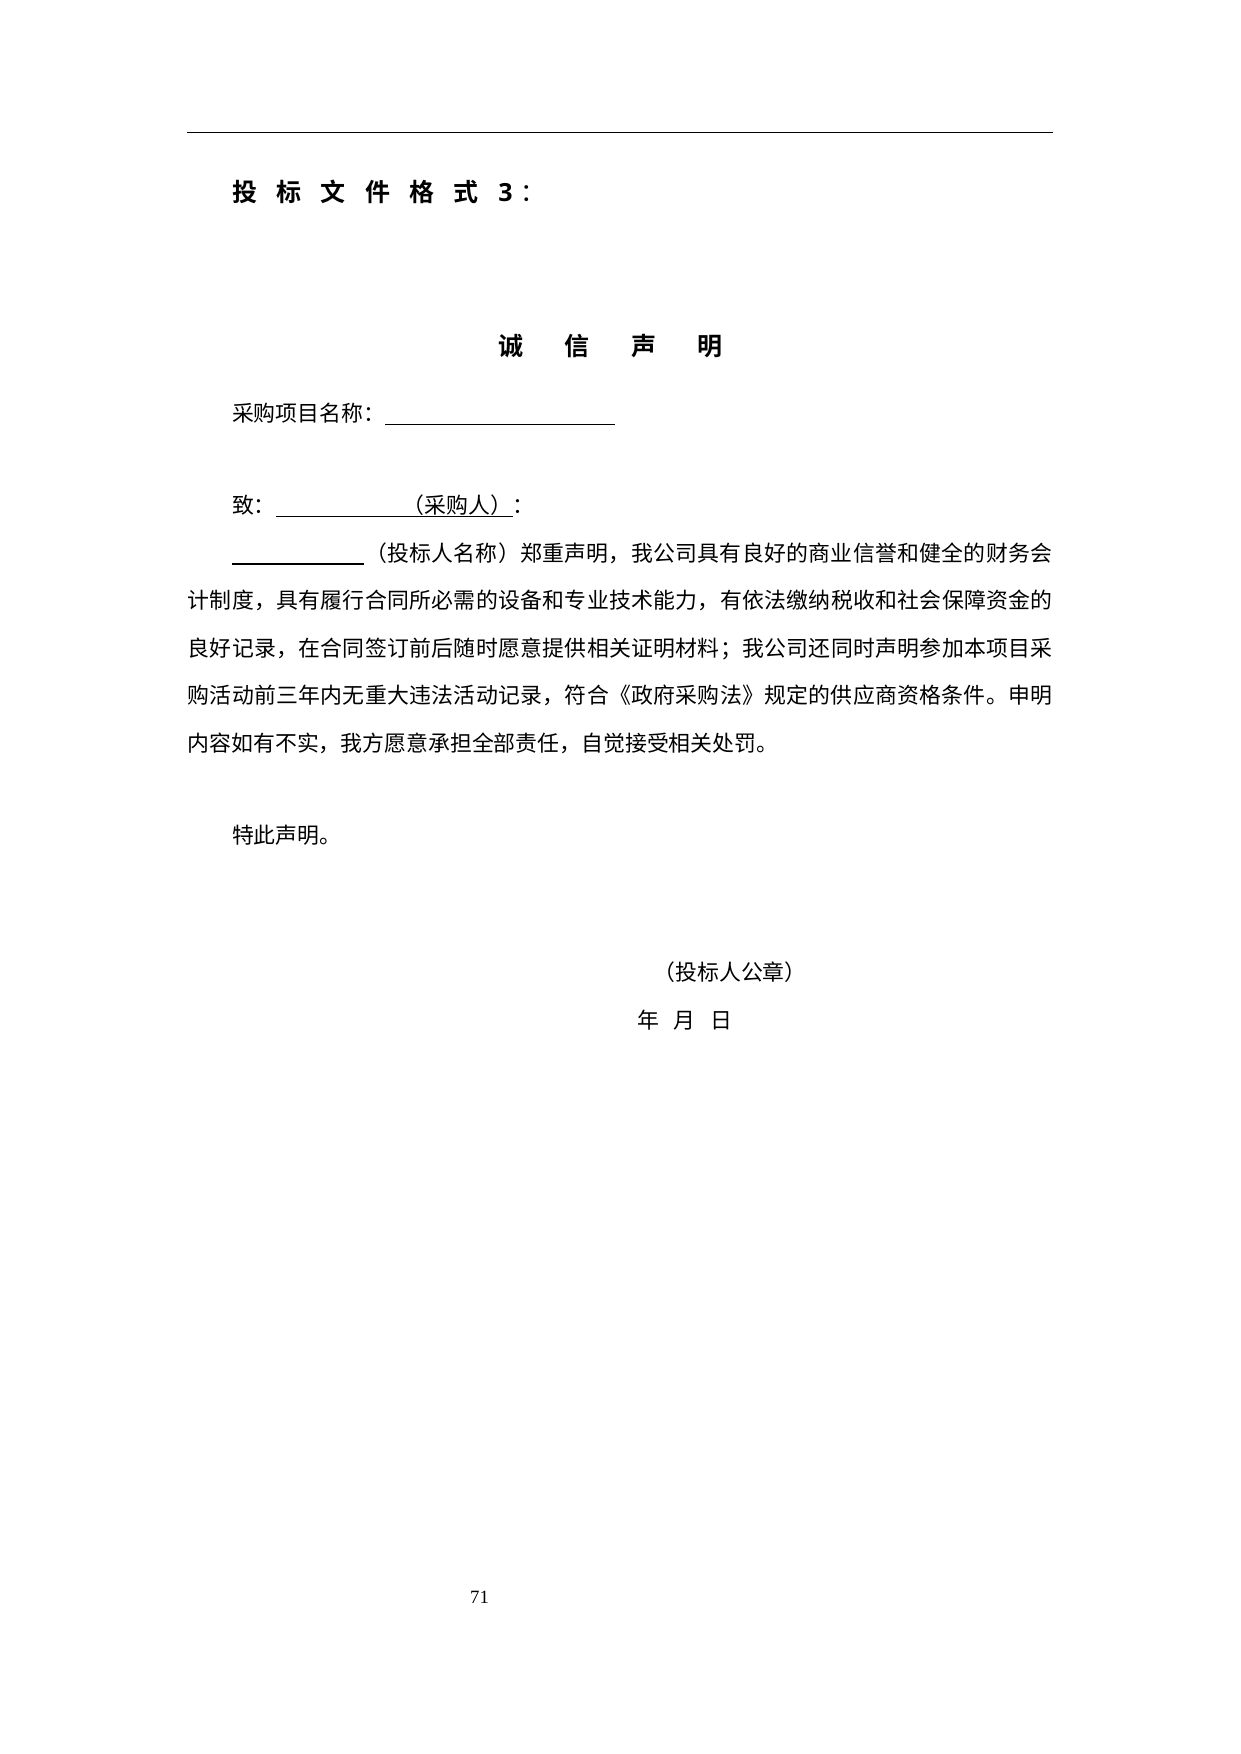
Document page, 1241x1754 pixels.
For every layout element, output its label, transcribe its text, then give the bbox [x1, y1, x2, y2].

text 致： （采购人）： [187, 488, 1053, 520]
text 采购项目名称： [187, 396, 1053, 428]
text （投标人名称）郑重声明，我公司具有良好的商业信誉和健全的财务会计制度，具有履行合同所必需的设备和专业技术能力，有依法缴纳税收和社会保障资金的良好记录，在合同签订前后随时愿意提供相关证明材料；我公司还同时声明参加本项目采购活动前三年内无重大违法活动记录，符合《政府采购法》规定的供应商资格条件。申明内容如有不实，我方愿意承担全部责任，自觉接受相关处罚。 [187, 536, 1053, 758]
text 诚 信 声 明 [187, 311, 1053, 378]
text （投标人公章） [187, 955, 1053, 987]
text 特此声明。 [187, 818, 1053, 850]
text 年 月 日 [187, 1003, 1003, 1034]
text 投标文件格式3： [216, 157, 1053, 225]
